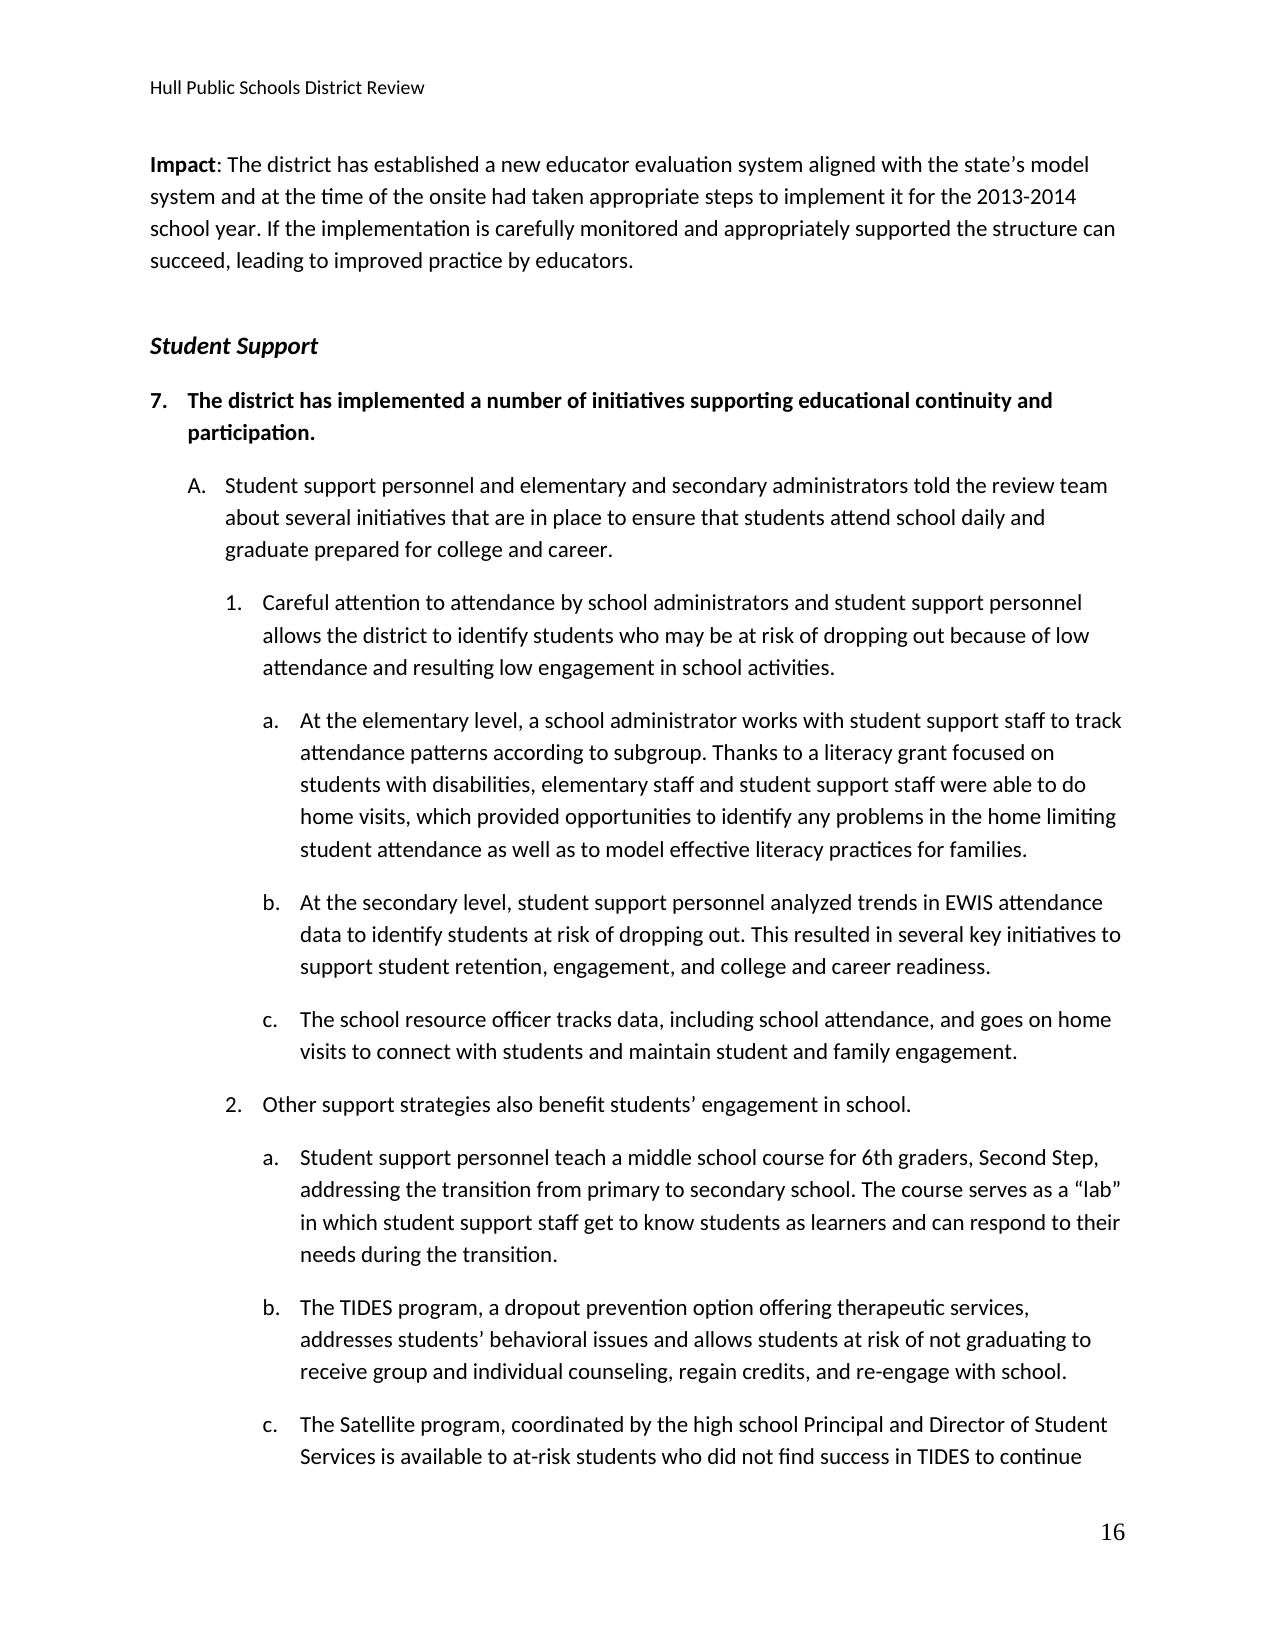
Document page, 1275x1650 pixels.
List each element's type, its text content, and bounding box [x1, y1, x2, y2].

text Student Support [150, 330, 1125, 361]
text 1. Careful attention to attendance by school administrators and student support personnel allows the district to identify students who may be at risk of dropping out because of low attendance and resulting low engagement in school activities. [150, 588, 1125, 681]
text b. At the secondary level, student support personnel analyzed trends in EWIS attendance data to identify students at risk of dropping out. This resulted in several key initiatives to support student retention, engagement, and college and career readiness. [150, 888, 1125, 980]
text a. At the elementary level, a school administrator works with student support staff to track attendance patterns according to subgroup. Thanks to a literacy grant focused on students with disabilities, elementary staff and student support staff were able to do home visits, which provided opportunities to identify any problems in the home limiting student attendance as well as to model effective literacy practices for families. [150, 706, 1125, 863]
text 2. Other support strategies also benefit students’ engagement in school. [225, 1090, 1125, 1118]
text 7. The district has implemented a number of initiatives supporting educational continuity and participation. [150, 386, 1125, 446]
text a. Student support personnel teach a middle school course for 6th graders, Second Step, addressing the transition from primary to secondary school. The course serves as a “lab” in which student support staff get to know students as learners and can respond to their needs during the transition. [262, 1143, 1125, 1268]
text c. The school resource officer tracks data, including school attendance, and goes on home visits to connect with students and maintain student and family engagement. [262, 1005, 1125, 1065]
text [262, 1410, 1125, 1471]
text A. Student support personnel and elementary and secondary administrators told the review team about several initiatives that are in place to ensure that students attend school daily and graduate prepared for college and career. [150, 471, 1125, 563]
text Impact: The district has established a new educator evaluation system aligned with the state’s model system and at the time of the onsite had taken appropriate steps to implement it for the 2013-2014 school year. If the implementation is carefully monitored and appropriately supported the structure can succeed, leading to improved practice by educators. [150, 150, 1125, 274]
text b. The TIDES program, a dropout prevention option offering therapeutic services, addresses students’ behavioral issues and allows students at risk of not graduating to receive group and individual counseling, regain credits, and re-engage with school. [262, 1293, 1125, 1385]
